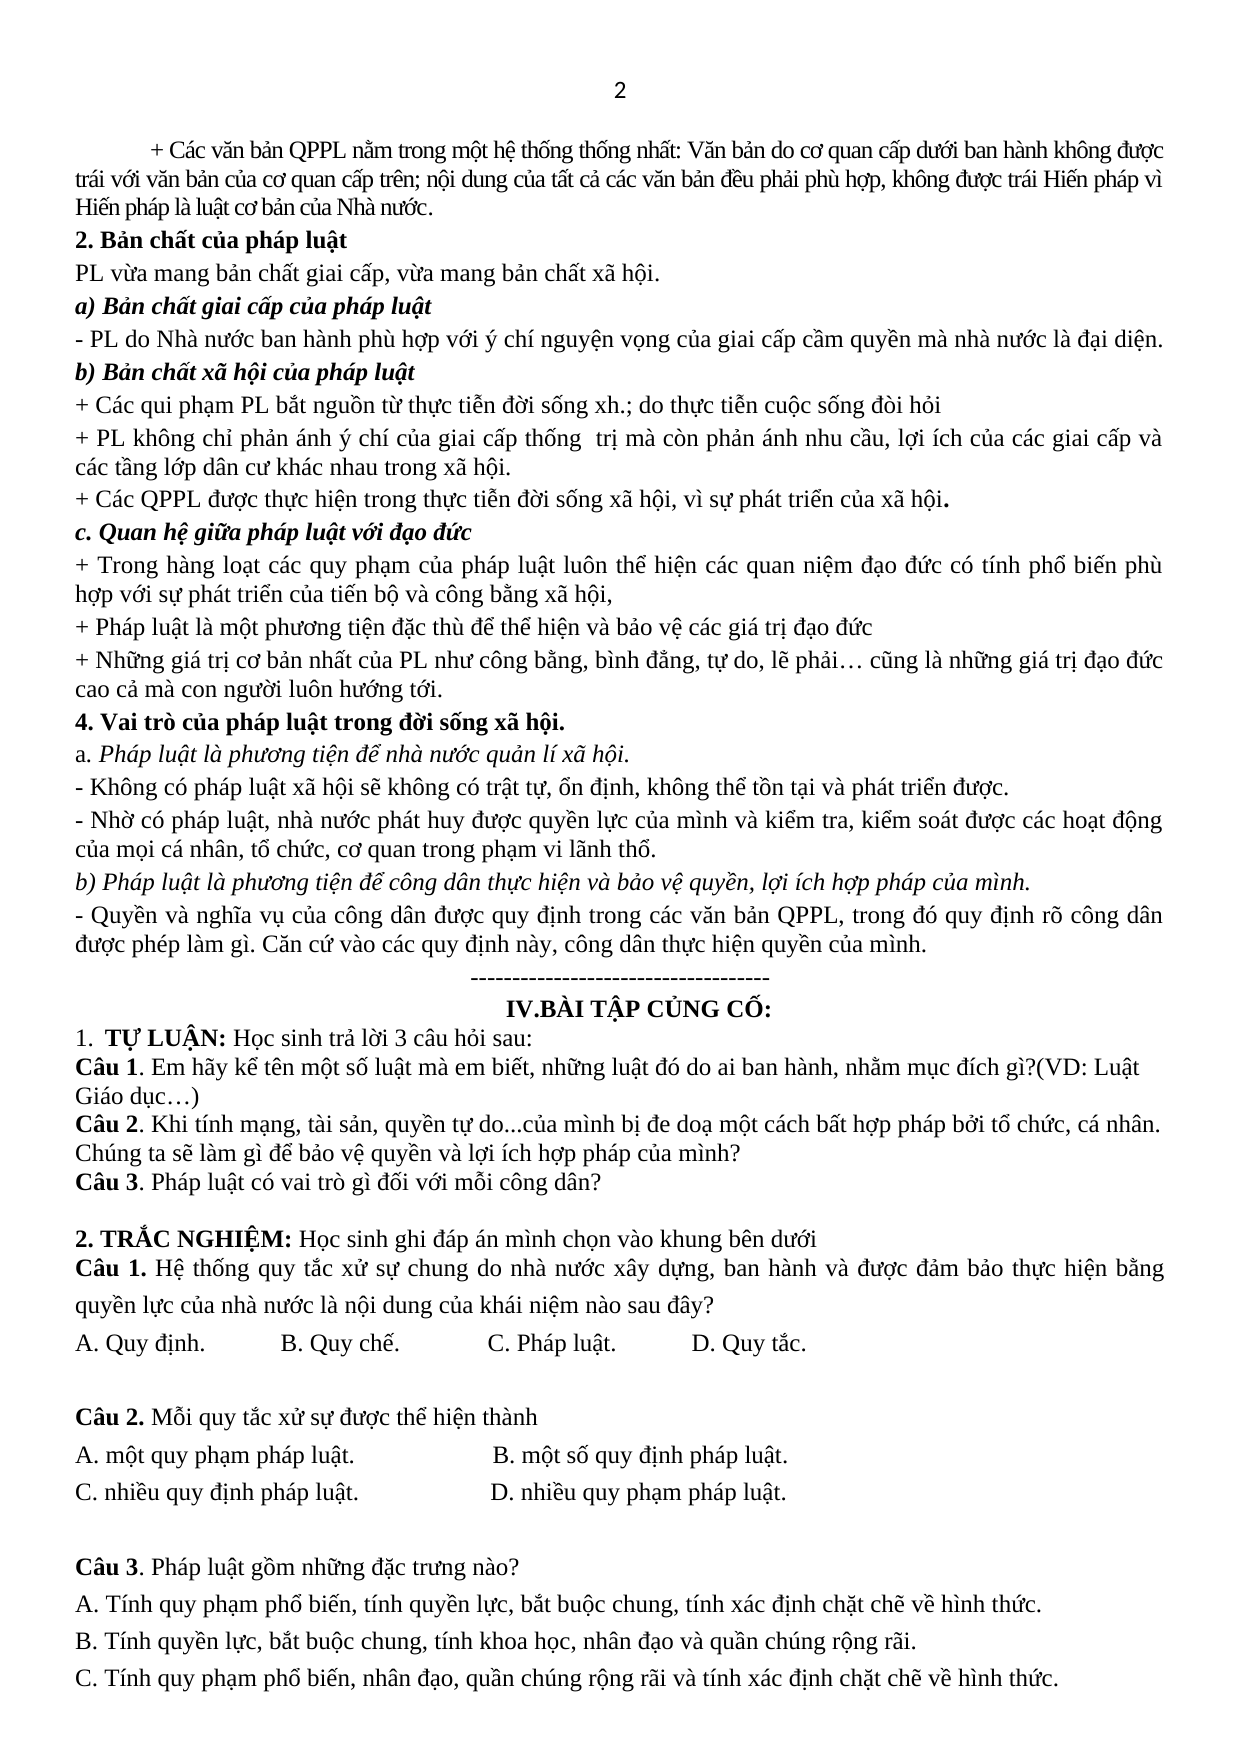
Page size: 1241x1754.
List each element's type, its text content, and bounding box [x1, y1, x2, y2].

text - Nhờ có pháp luật, nhà nước phát huy được quyền lực của mình và kiểm tra, kiểm soát được các hoạt động của mọi cá nhân, tổ chức, cơ quan trong phạm vi lãnh thổ. [75, 805, 1165, 863]
text A. Quy định. B. Quy chế. C. Pháp luật. D. Quy tắc. [75, 1328, 1165, 1357]
text IV.BÀI TẬP CỦNG CỐ: [112, 994, 1165, 1023]
text Câu 3. Pháp luật gồm những đặc trưng nào? [75, 1552, 1165, 1580]
text 2. TRẮC NGHIỆM: Học sinh ghi đáp án mình chọn vào khung bên dưới [75, 1224, 1165, 1253]
text C. nhiều quy định pháp luật. D. nhiều quy phạm pháp luật. [75, 1477, 1165, 1506]
text - Quyền và nghĩa vụ của công dân được quy định trong các văn bản QPPL, trong đó quy định rõ công dân được phép làm gì. Căn cứ vào các quy định này, công dân thực hiện quyền của mình. [75, 900, 1165, 957]
text B. Tính quyền lực, bắt buộc chung, tính khoa học, nhân đạo và quần chúng rộng rãi. [75, 1626, 1165, 1655]
list Câu 2. Khi tính mạng, tài sản, quyền tự do...của mình bị đe doạ một cách bất hợp pháp bởi tổ chức, cá nhân. Chúng ta sẽ làm gì để bảo vệ quyền và lợi ích hợp pháp của mình? [75, 1109, 1165, 1167]
text A. Tính quy phạm phổ biến, tính quyền lực, bắt buộc chung, tính xác định chặt chẽ về hình thức. [75, 1589, 1165, 1618]
list Câu 1. Em hãy kể tên một số luật mà em biết, những luật đó do ai ban hành, nhằm mục đích gì?(VD: Luật Giáo dục…) [75, 1052, 1165, 1109]
text a. Pháp luật là phương tiện để nhà nước quản lí xã hội. [75, 739, 1165, 768]
text 4. Vai trò của pháp luật trong đời sống xã hội. [75, 707, 1165, 735]
text PL vừa mang bản chất giai cấp, vừa mang bản chất xã hội. [75, 258, 1165, 287]
text c. Quan hệ giữa pháp luật với đạo đức [75, 517, 1165, 546]
list TỰ LUẬN: Học sinh trả lời 3 câu hỏi sau: [75, 1023, 1165, 1052]
text A. một quy phạm pháp luật. B. một số quy định pháp luật. [75, 1440, 1165, 1468]
text + PL không chỉ phản ánh ý chí của giai cấp thống trị mà còn phản ánh nhu cầu, lợi ích của các giai cấp và các tầng lớp dân cư khác nhau trong xã hội. [75, 423, 1165, 480]
text C. Tính quy phạm phổ biến, nhân đạo, quần chúng rộng rãi và tính xác định chặt chẽ về hình thức. [75, 1663, 1165, 1692]
text - Không có pháp luật xã hội sẽ không có trật tự, ổn định, không thể tồn tại và phát triển được. [75, 772, 1165, 801]
text 2. Bản chất của pháp luật [75, 225, 1165, 254]
text + Trong hàng loạt các quy phạm của pháp luật luôn thể hiện các quan niệm đạo đức có tính phổ biến phù hợp với sự phát triển của tiến bộ và công bằng xã hội, [75, 550, 1165, 608]
text b) Pháp luật là phương tiện để công dân thực hiện và bảo vệ quyền, lợi ích hợp pháp của mình. [75, 867, 1165, 896]
text b) Bản chất xã hội của pháp luật [75, 357, 1165, 386]
text + Các qui phạm PL bắt nguồn từ thực tiễn đời sống xh.; do thực tiễn cuộc sống đòi hỏi [75, 390, 1165, 419]
list Câu 3. Pháp luật có vai trò gì đối với mỗi công dân? [75, 1167, 1165, 1196]
text Câu 1. Hệ thống quy tắc xử sự chung do nhà nước xây dựng, ban hành và được đảm bảo thực hiện bằng quyền lực của nhà nước là nội dung của khái niệm nào sau đây? [75, 1253, 1165, 1319]
text Câu 2. Mỗi quy tắc xử sự được thể hiện thành [75, 1402, 1165, 1431]
text ------------------------------------ [75, 962, 1165, 990]
text + Pháp luật là một phương tiện đặc thù để thể hiện và bảo vệ các giá trị đạo đức [75, 612, 1165, 641]
text + Các văn bản QPPL nằm trong một hệ thống thống nhất: Văn bản do cơ quan cấp dưới ban hành không được trái với văn bản của cơ quan cấp trên; nội dung của tất cả các văn bản đều phải phù hợp, không được trái Hiến pháp vì Hiến pháp là luật cơ bản của Nhà nước. [75, 135, 1165, 221]
text a) Bản chất giai cấp của pháp luật [75, 291, 1165, 320]
text - PL do Nhà nước ban hành phù hợp với ý chí nguyện vọng của giai cấp cầm quyền mà nhà nước là đại diện. [75, 324, 1165, 353]
text + Các QPPL được thực hiện trong thực tiễn đời sống xã hội, vì sự phát triển của xã hội. [75, 484, 1165, 513]
text + Những giá trị cơ bản nhất của PL như công bằng, bình đẳng, tự do, lẽ phải… cũng là những giá trị đạo đức cao cả mà con người luôn hướng tới. [75, 645, 1165, 702]
